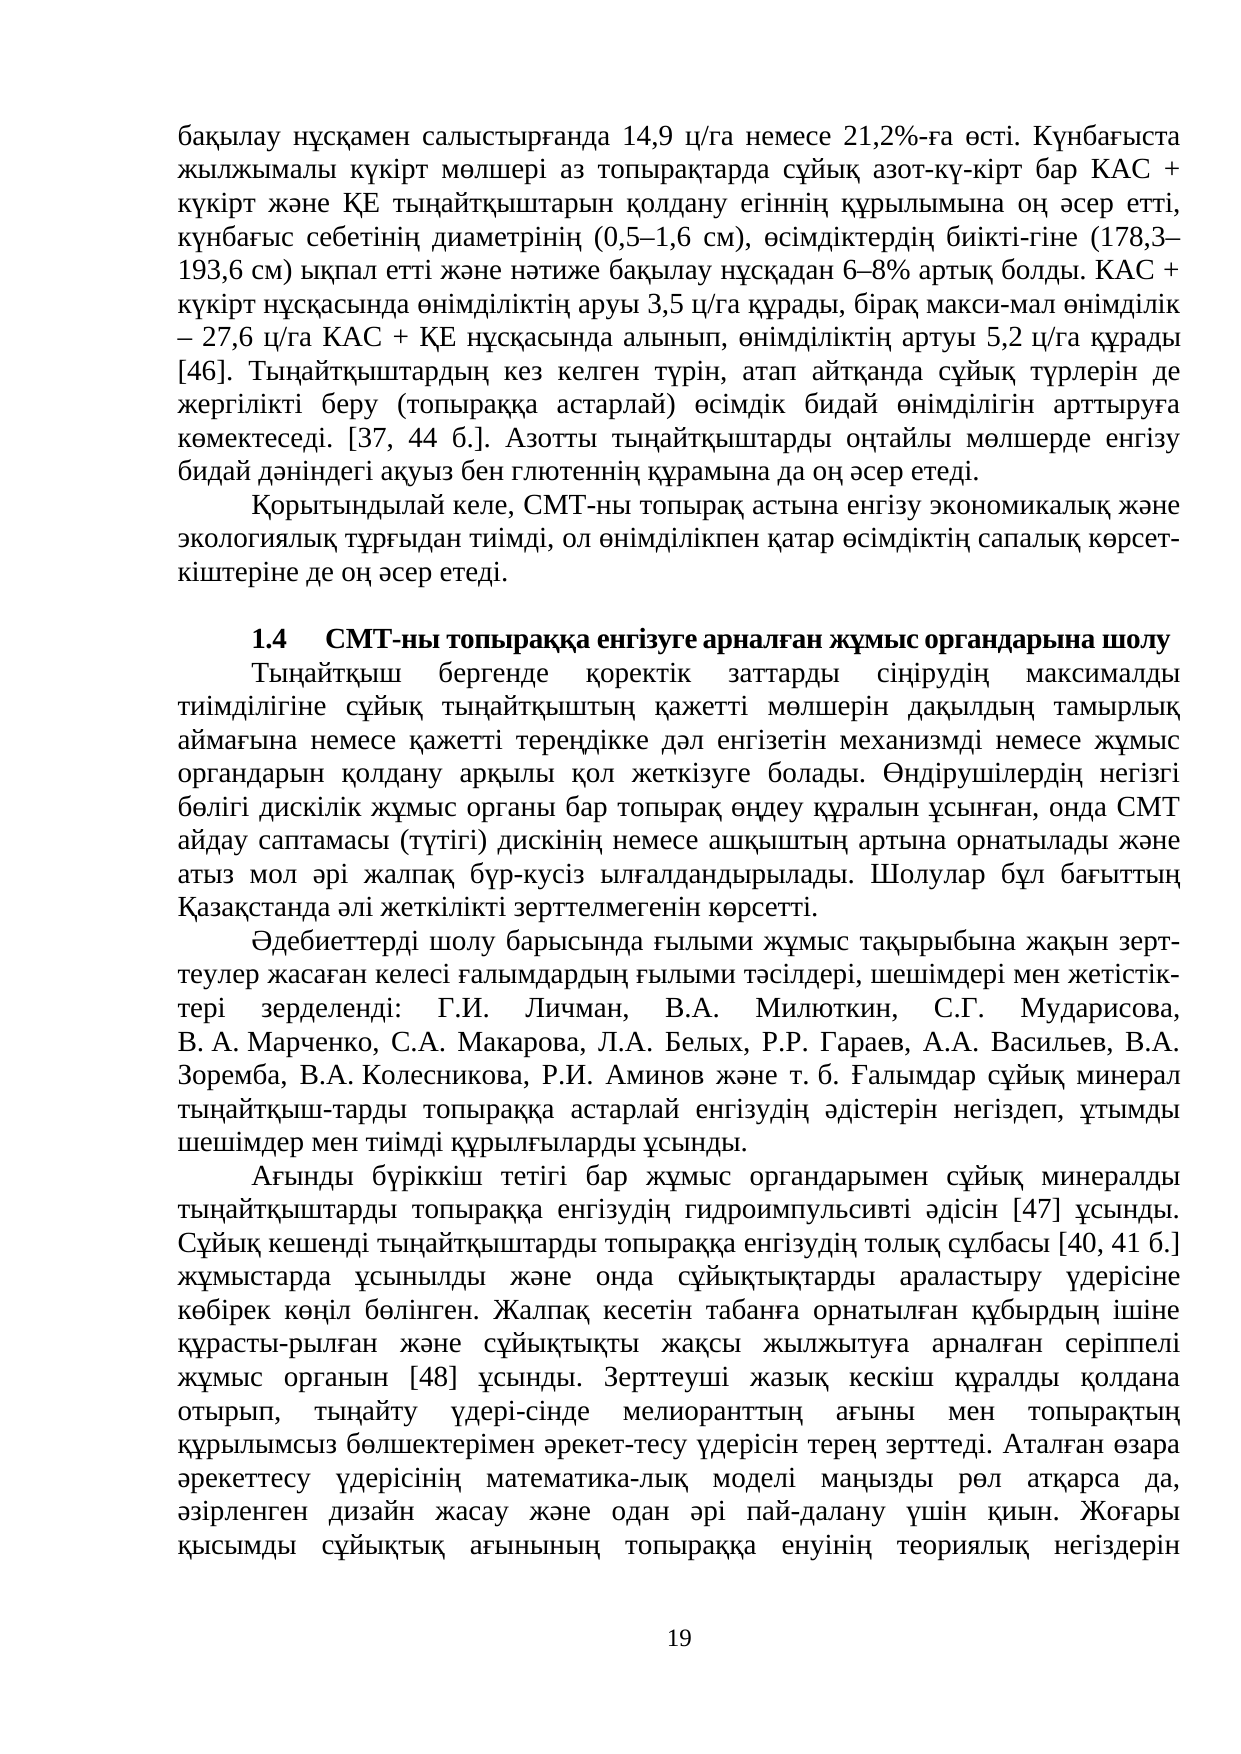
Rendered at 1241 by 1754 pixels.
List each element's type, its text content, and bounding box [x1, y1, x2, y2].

list Әдебиеттерді шолу барысында ғылыми жұмыс тақырыбына жақын зерт-теулер жасаған келесі ғалымдардың ғылыми тәсілдері, шешімдері мен жетістік-тері зерделенді: Г.И. Личман, В.А. Милюткин, С.Г. Мударисова, В. А. Марченко, С.А. Макарова, Л.А. Белых, Р.Р. Гараев, А.А. Васильев, В.А. Зоремба, В.А. Колесникова, Р.И. Аминов және т. б. Ғалымдар сұйық минерал тыңайтқыш-тарды топыраққа астарлай енгізудің әдістерін негіздеп, ұтымды шешімдер мен тиімді құрылғыларды ұсынды. [177, 923, 1181, 1158]
list Тыңайтқыш бергенде қоректік заттарды сіңірудің максималды тиімділігіне сұйық тыңайтқыштың қажетті мөлшерін дақылдың тамырлық аймағына немесе қажетті тереңдікке дәл енгізетін механизмді немесе жұмыс органдарын қолдану арқылы қол жеткізуге болады. Өндірушілердің негізгі бөлігі дискілік жұмыс органы бар топырақ өңдеу құралын ұсынған, онда СМТ айдау саптамасы (түтігі) дискінің немесе ашқыштың артына орнатылады және атыз мол әрі жалпақ бүр-кусіз ылғалдандырылады. Шолулар бұл бағыттың Қазақстанда әлі жеткілікті зерттелмегенін көрсетті. [177, 655, 1181, 923]
list СМТ-ны топыраққа енгізуге арналған жұмыс органдарына шолу [177, 621, 1181, 655]
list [177, 118, 1181, 487]
text Қорытындылай келе, СМТ-ны топырақ астына енгізу экономикалық және экологиялық тұрғыдан тиімді, ол өнімділікпен қатар өсімдіктің сапалық көрсет-кіштеріне де оң әсер етеді. [177, 487, 1181, 588]
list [177, 1158, 1181, 1560]
